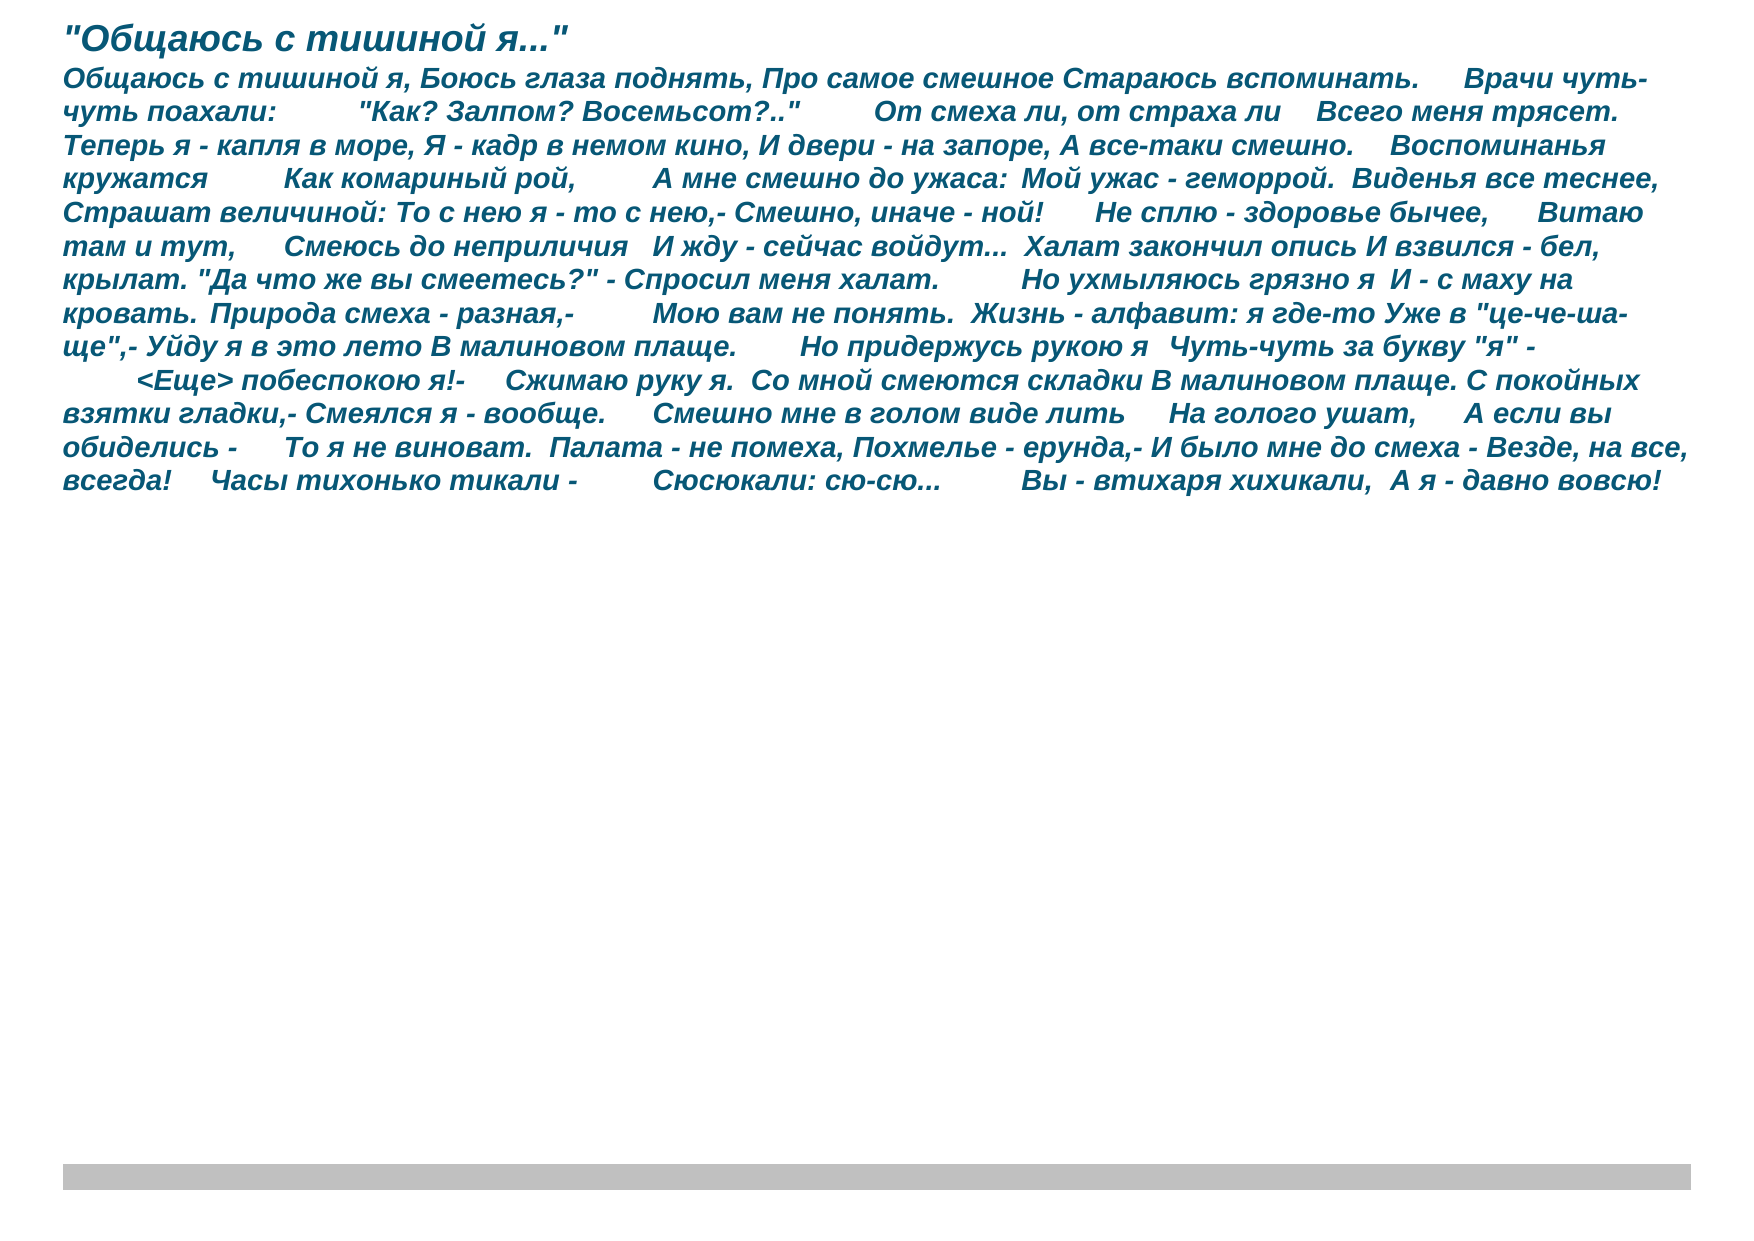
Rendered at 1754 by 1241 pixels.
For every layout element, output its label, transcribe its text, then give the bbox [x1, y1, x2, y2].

subtitle "Общаюсь с тишиной я..." [62, 17, 1691, 60]
text Общаюсь с тишиной я, [62, 61, 1691, 497]
